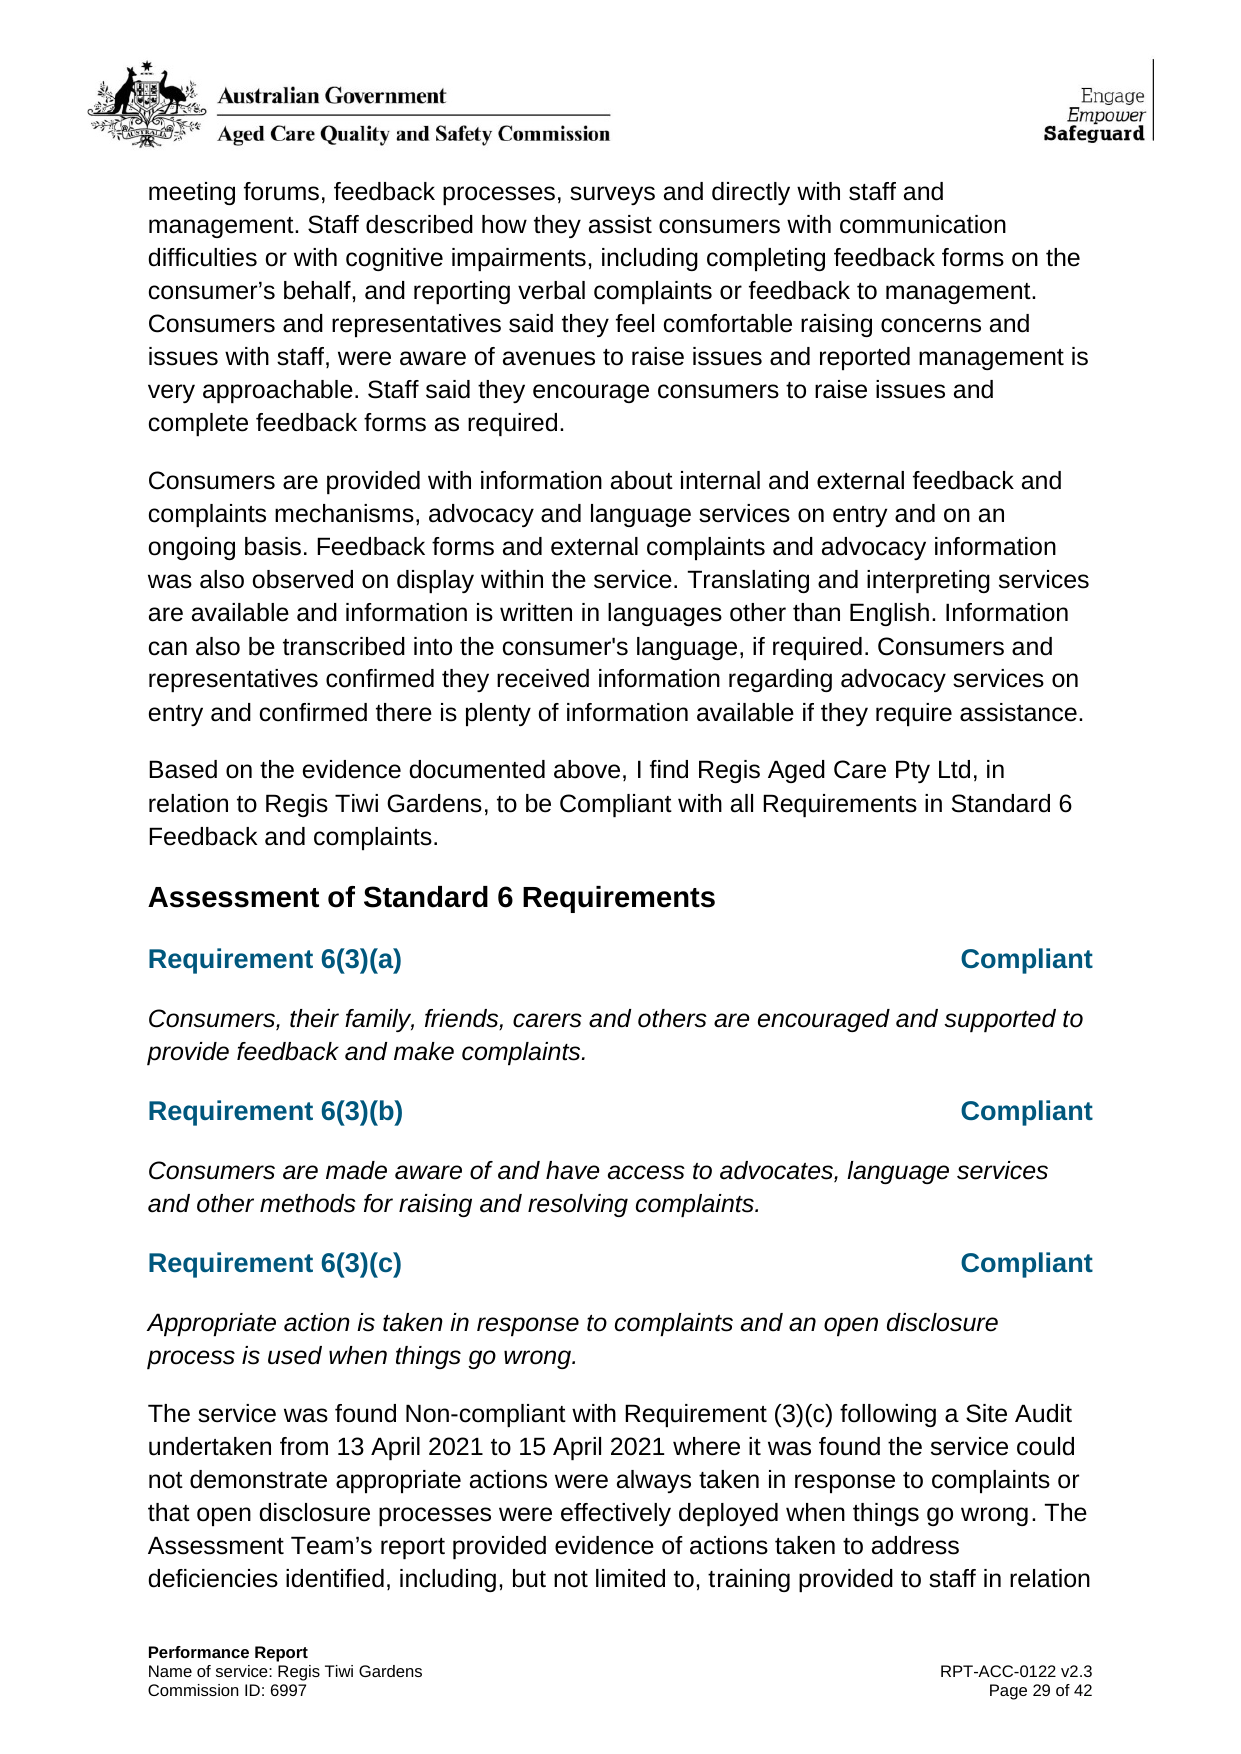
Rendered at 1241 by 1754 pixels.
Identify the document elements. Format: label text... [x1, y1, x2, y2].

text Appropriate action is taken in response to complaints and an open disclosure process is used when things go wrong. [148, 1308, 1092, 1370]
text Requirement 6(3)(a) Compliant [148, 943, 1092, 974]
text Requirement 6(3)(b) Compliant [148, 1095, 1092, 1126]
text Requirement 6(3)(c) Compliant [148, 1247, 1092, 1278]
text Consumers, their family, friends, carers and others are encouraged and supported to provide feedback and make complaints. [148, 1004, 1092, 1066]
picture [1, 0, 1241, 169]
text Based on the evidence documented above, I find Regis Aged Care Pty Ltd, in relation to Regis Tiwi Gardens, to be Compliant with all Requirements in Standard 6 Feedback and complaints. [148, 756, 1092, 850]
text Consumers are provided with information about internal and external feedback and complaints mechanisms, advocacy and language services on entry and on an ongoing basis. Feedback forms and external complaints and advocacy information was also observed on display within the service. Translating and interpreting services are available and information is written in languages other than English. Information can also be transcribed into the consumer's language, if required. Consumers and representatives confirmed they received information regarding advocacy services on entry and confirmed there is plenty of information available if they require assistance. [148, 466, 1092, 726]
text Consumers are made aware of and have access to advocates, language services and other methods for raising and resolving complaints. [148, 1156, 1092, 1218]
text Assessment of Standard 6 Requirements [148, 879, 1092, 913]
